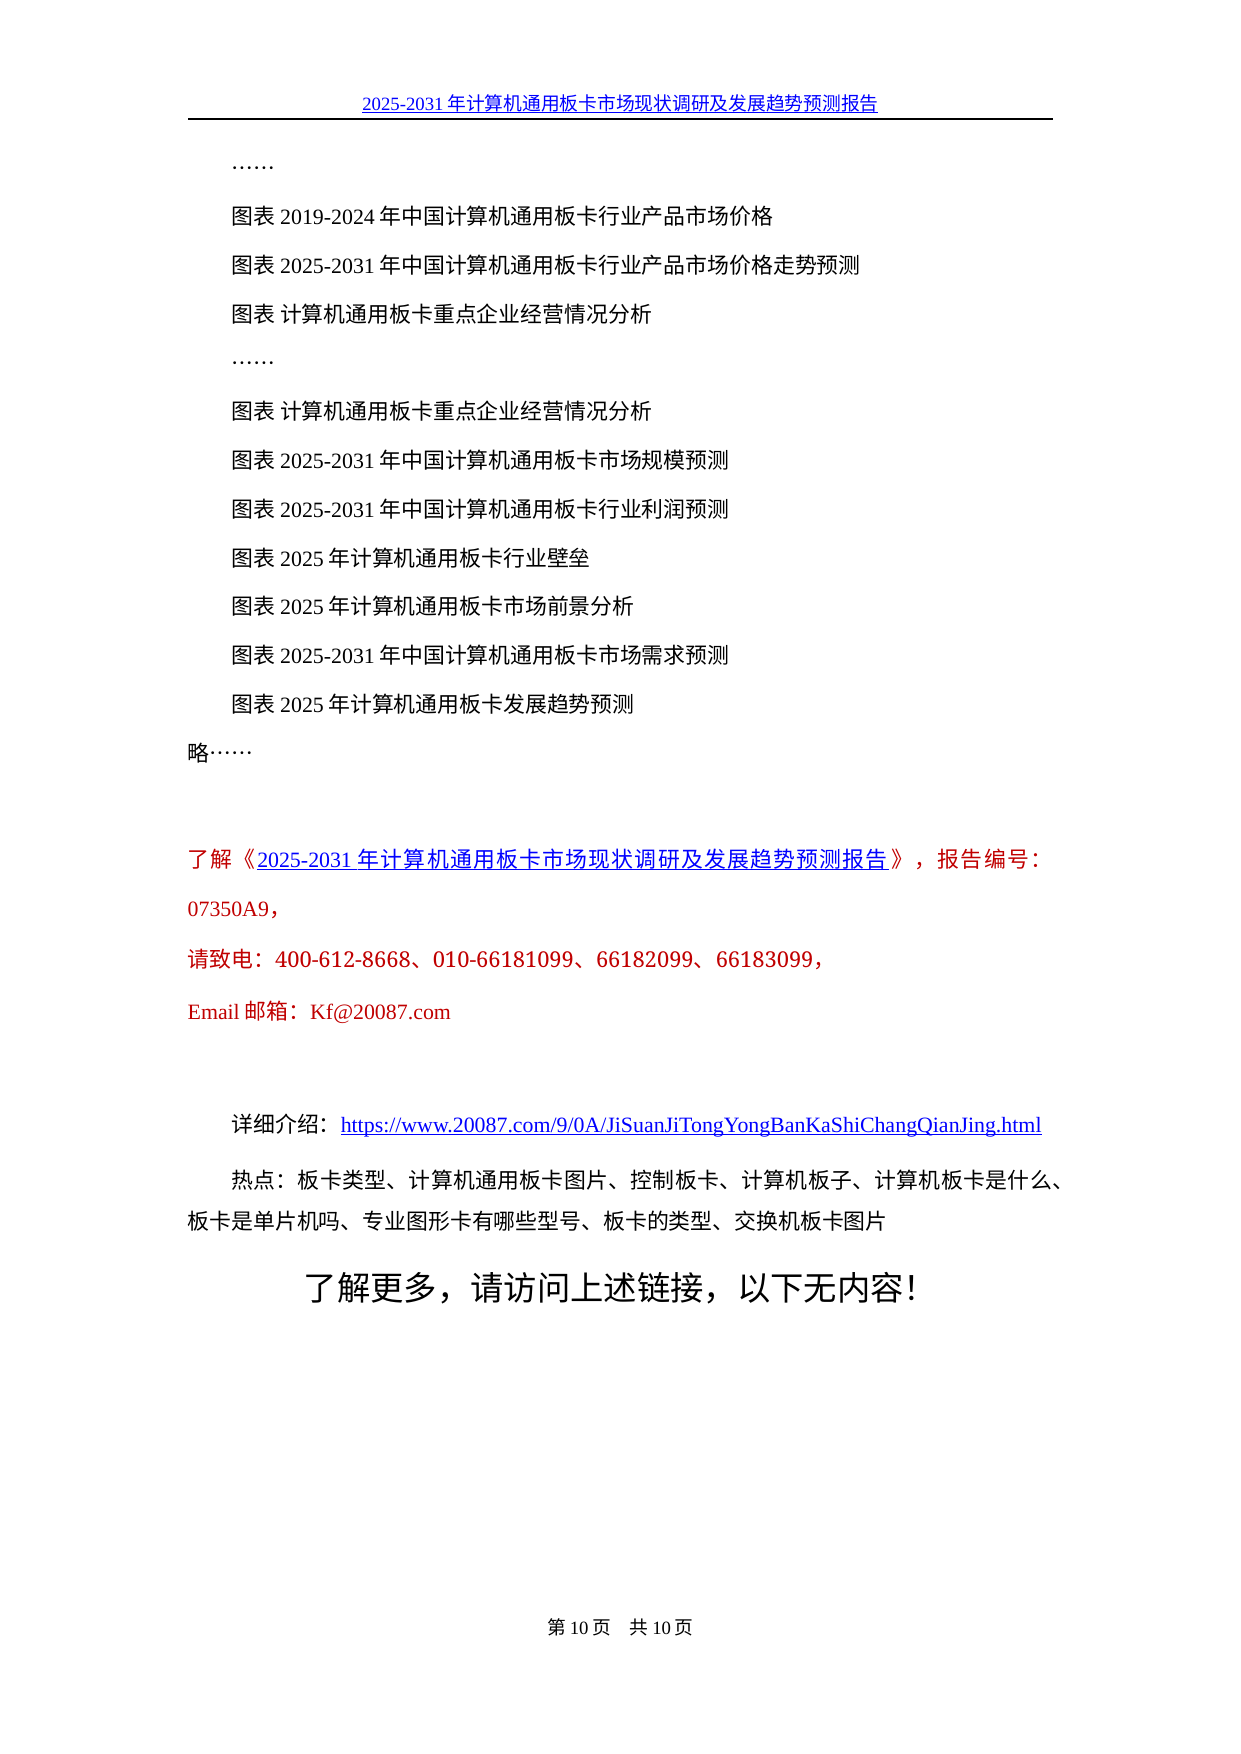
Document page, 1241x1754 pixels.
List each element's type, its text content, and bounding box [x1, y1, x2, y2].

text Email邮箱：Kf@20087.com [187, 993, 1053, 1026]
title 了解更多，请访问上述链接，以下无内容！ [187, 1254, 1053, 1319]
text 了解《2025-2031年计算机通用板卡市场现状调研及发展趋势预测报告》，报告编号：07350A9， [187, 842, 1053, 923]
text 请致电：400-612-8668、010-66181099、66182099、66183099， [187, 942, 1053, 974]
text 热点：板卡类型、计算机通用板卡图片、控制板卡、计算机板子、计算机板卡是什么、板卡是单片机吗、专业图形卡有哪些型号、板卡的类型、交换机板卡图片 [187, 1163, 1053, 1236]
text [187, 150, 1053, 768]
text 详细介绍：https://www.20087.com/9/0A/JiSuanJiTongYongBanKaShiChangQianJing.html [187, 1106, 1053, 1139]
